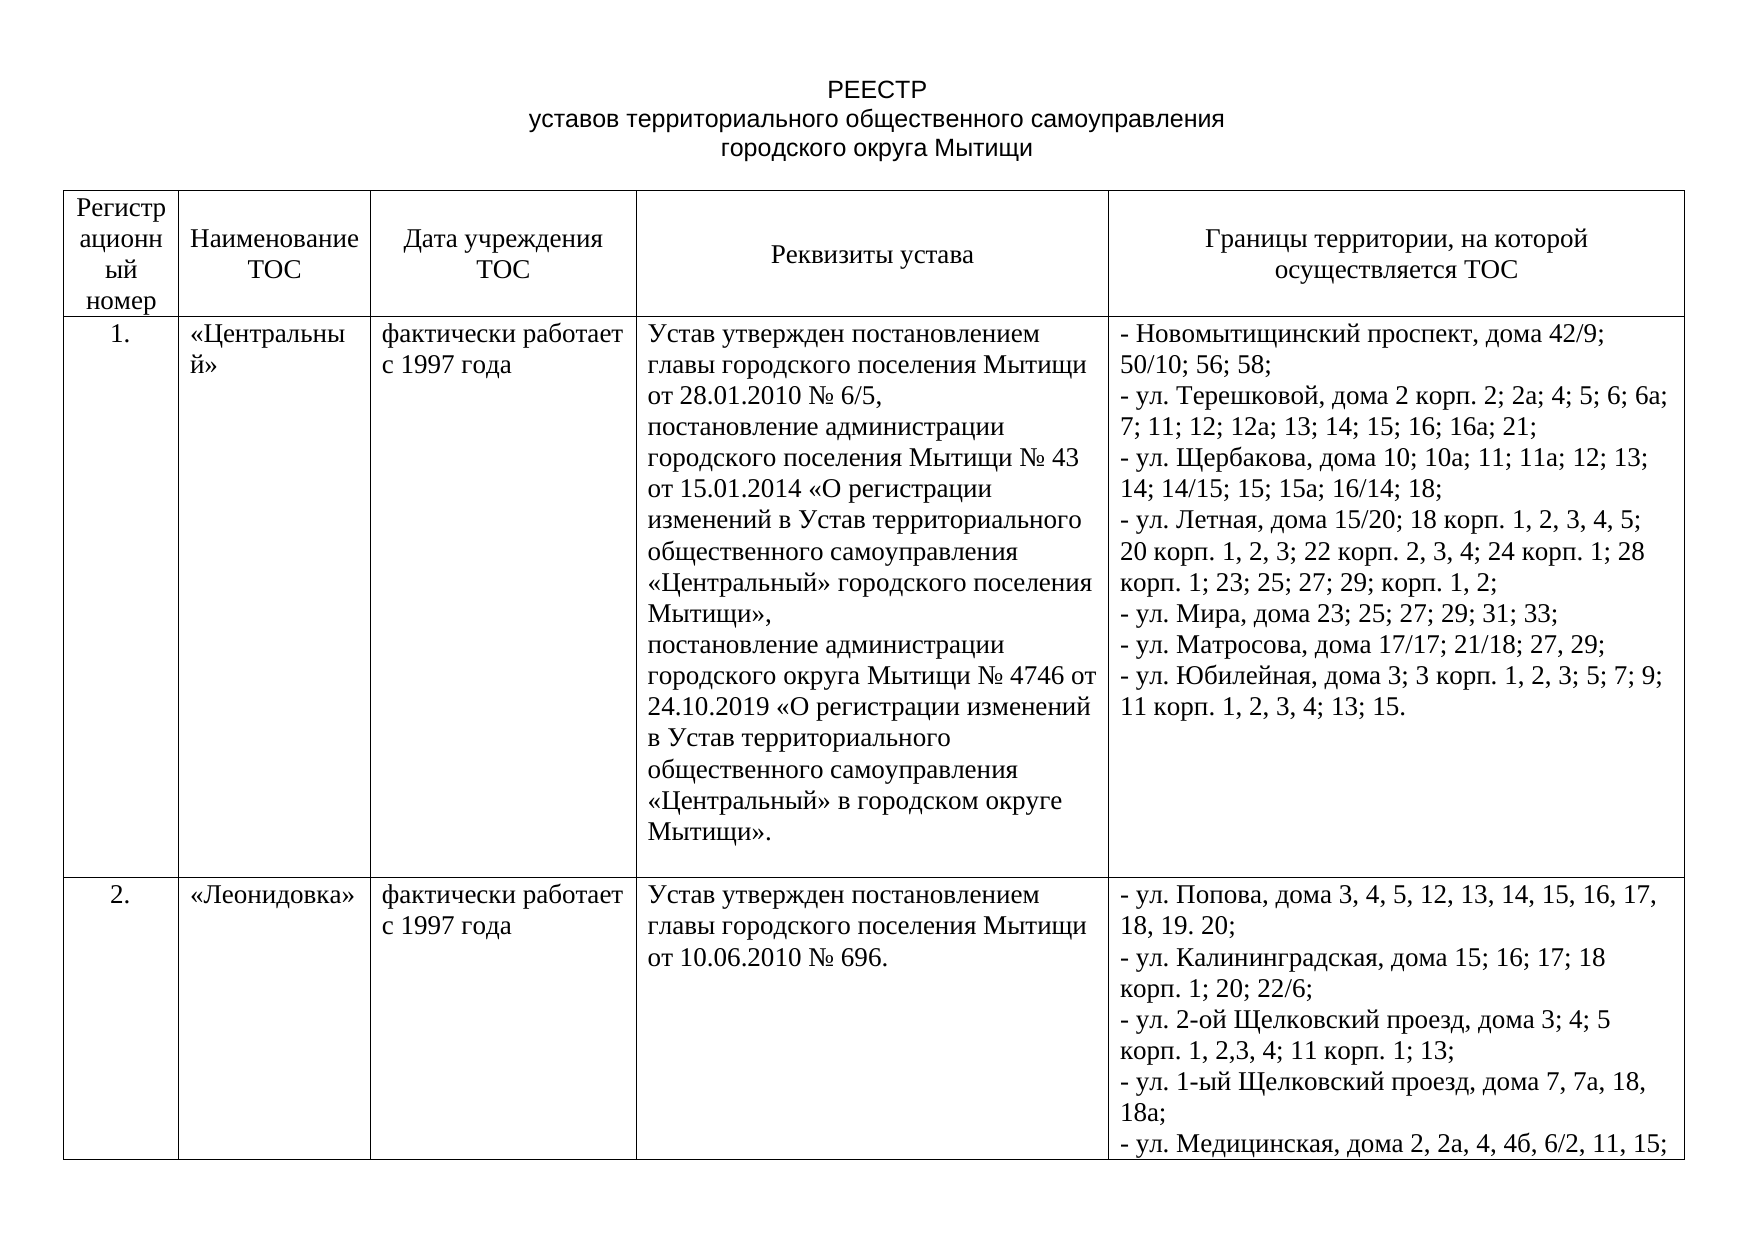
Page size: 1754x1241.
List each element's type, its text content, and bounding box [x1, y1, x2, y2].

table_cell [371, 878, 636, 1159]
table_header Дата учреждения ТОС [371, 191, 636, 316]
table_header Регистрационный номер [64, 191, 178, 316]
table_cell «Леонидовка» [179, 878, 370, 1159]
table_cell [64, 878, 178, 1159]
table_header Реквизиты устава [637, 191, 1108, 316]
table_cell [64, 317, 178, 877]
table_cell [637, 878, 1108, 1159]
table_cell «Центральный» [179, 317, 370, 877]
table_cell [1109, 878, 1684, 1159]
text уставов территориального общественного самоуправления [75, 104, 1679, 132]
table_cell Устав утвержден постановлением главы городского поселения Мытищи от 28.01.2010 № 6/5, постановление администрации городского поселения Мытищи № 43 от 15.01.2014 «О регистрации изменений в Устав территориального общественного самоуправления «Центральный» городского поселения Мытищи», постановление администрации городского округа Мытищи № 4746 от 24.10.2019 «О регистрации изменений в Устав территориального общественного самоуправления «Центральный» в городском округе Мытищи». [637, 317, 1108, 877]
table_cell - Новомытищинский проспект, дома 42/9; 50/10; 56; 58; - ул. Терешковой, дома 2 корп. 2; 2а; 4; 5; 6; 6а; 7; 11; 12; 12а; 13; 14; 15; 16; 16а; 21; - ул. Щербакова, дома 10; 10а; 11; 11а; 12; 13; 14; 14/15; 15; 15а; 16/14; 18; - ул. Летная, дома 15/20; 18 корп. 1, 2, 3, 4, 5; 20 корп. 1, 2, 3; 22 корп. 2, 3, 4; 24 корп. 1; 28 корп. 1; 23; 25; 27; 29; корп. 1, 2; - ул. Мира, дома 23; 25; 27; 29; 31; 33; - ул. Матросова, дома 17/17; 21/18; 27, 29; - ул. Юбилейная, дома 3; 3 корп. 1, 2, 3; 5; 7; 9; 11 корп. 1, 2, 3, 4; 13; 15. [1109, 317, 1684, 877]
table_header Наименование ТОС [179, 191, 370, 316]
text городского округа Мытищи [75, 132, 1679, 161]
table_cell фактически работает с 1997 года [371, 317, 636, 877]
table_header Границы территории, на которой осуществляется ТОС [1109, 191, 1684, 316]
text РЕЕСТР [75, 75, 1679, 104]
